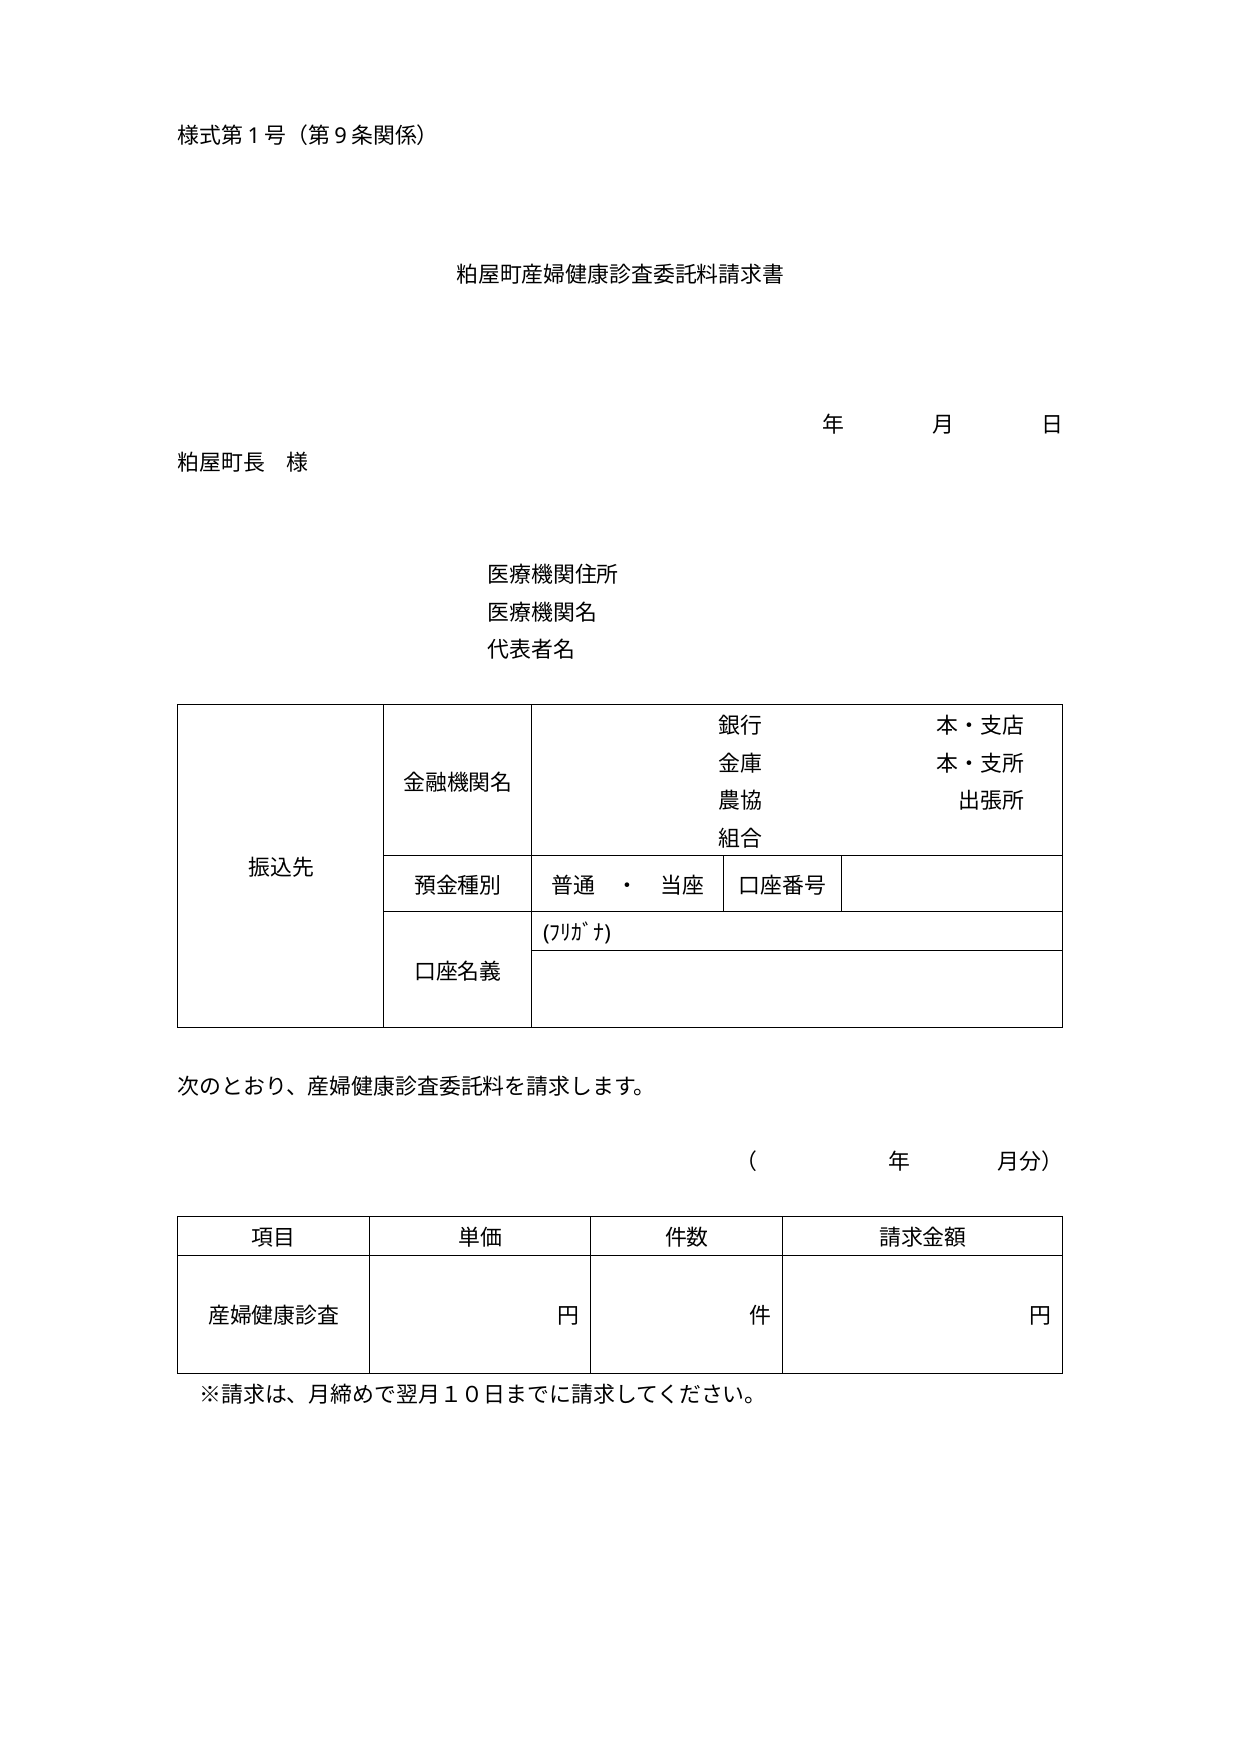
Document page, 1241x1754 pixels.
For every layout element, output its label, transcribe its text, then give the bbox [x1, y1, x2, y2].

table_header 件数 [591, 1217, 782, 1255]
table_cell 預金種別 [384, 856, 531, 911]
table_header 振込先 [178, 705, 383, 1027]
table_cell 産婦健康診査 [178, 1256, 369, 1373]
table_cell 円 [783, 1256, 1062, 1373]
table_cell (ﾌﾘｶﾞﾅ) [532, 912, 1062, 949]
text 医療機関名 [487, 592, 1063, 629]
table_header 単価 [370, 1217, 590, 1255]
table_header 金融機関名 [384, 705, 531, 855]
table_cell 件 [591, 1256, 782, 1373]
text 次のとおり、産婦健康診査委託料を請求します。 [177, 1066, 1063, 1103]
table_cell 普通 ・ 当座 [532, 856, 723, 911]
table_cell 口座名義 [384, 912, 531, 1027]
text 年 月 日 [177, 404, 1063, 442]
table_cell 円 [370, 1256, 590, 1373]
table_header 請求金額 [783, 1217, 1062, 1255]
text （ 年 月分） [177, 1141, 1063, 1178]
table_cell 口座番号 [724, 856, 841, 911]
text 粕屋町長 様 [177, 442, 1063, 479]
table_header 項目 [178, 1217, 369, 1255]
text ※請求は、月締めで翌月１０日までに請求してください。 [177, 1374, 1063, 1411]
text 代表者名 [487, 629, 1063, 667]
table_cell [842, 856, 1062, 911]
table_header 銀行 本・支店 金庫 本・支所 農協 出張所 組合 [532, 705, 1062, 855]
text 医療機関住所 [487, 554, 1063, 592]
text 粕屋町産婦健康診査委託料請求書 [177, 254, 1063, 292]
table_cell [532, 951, 1062, 1027]
